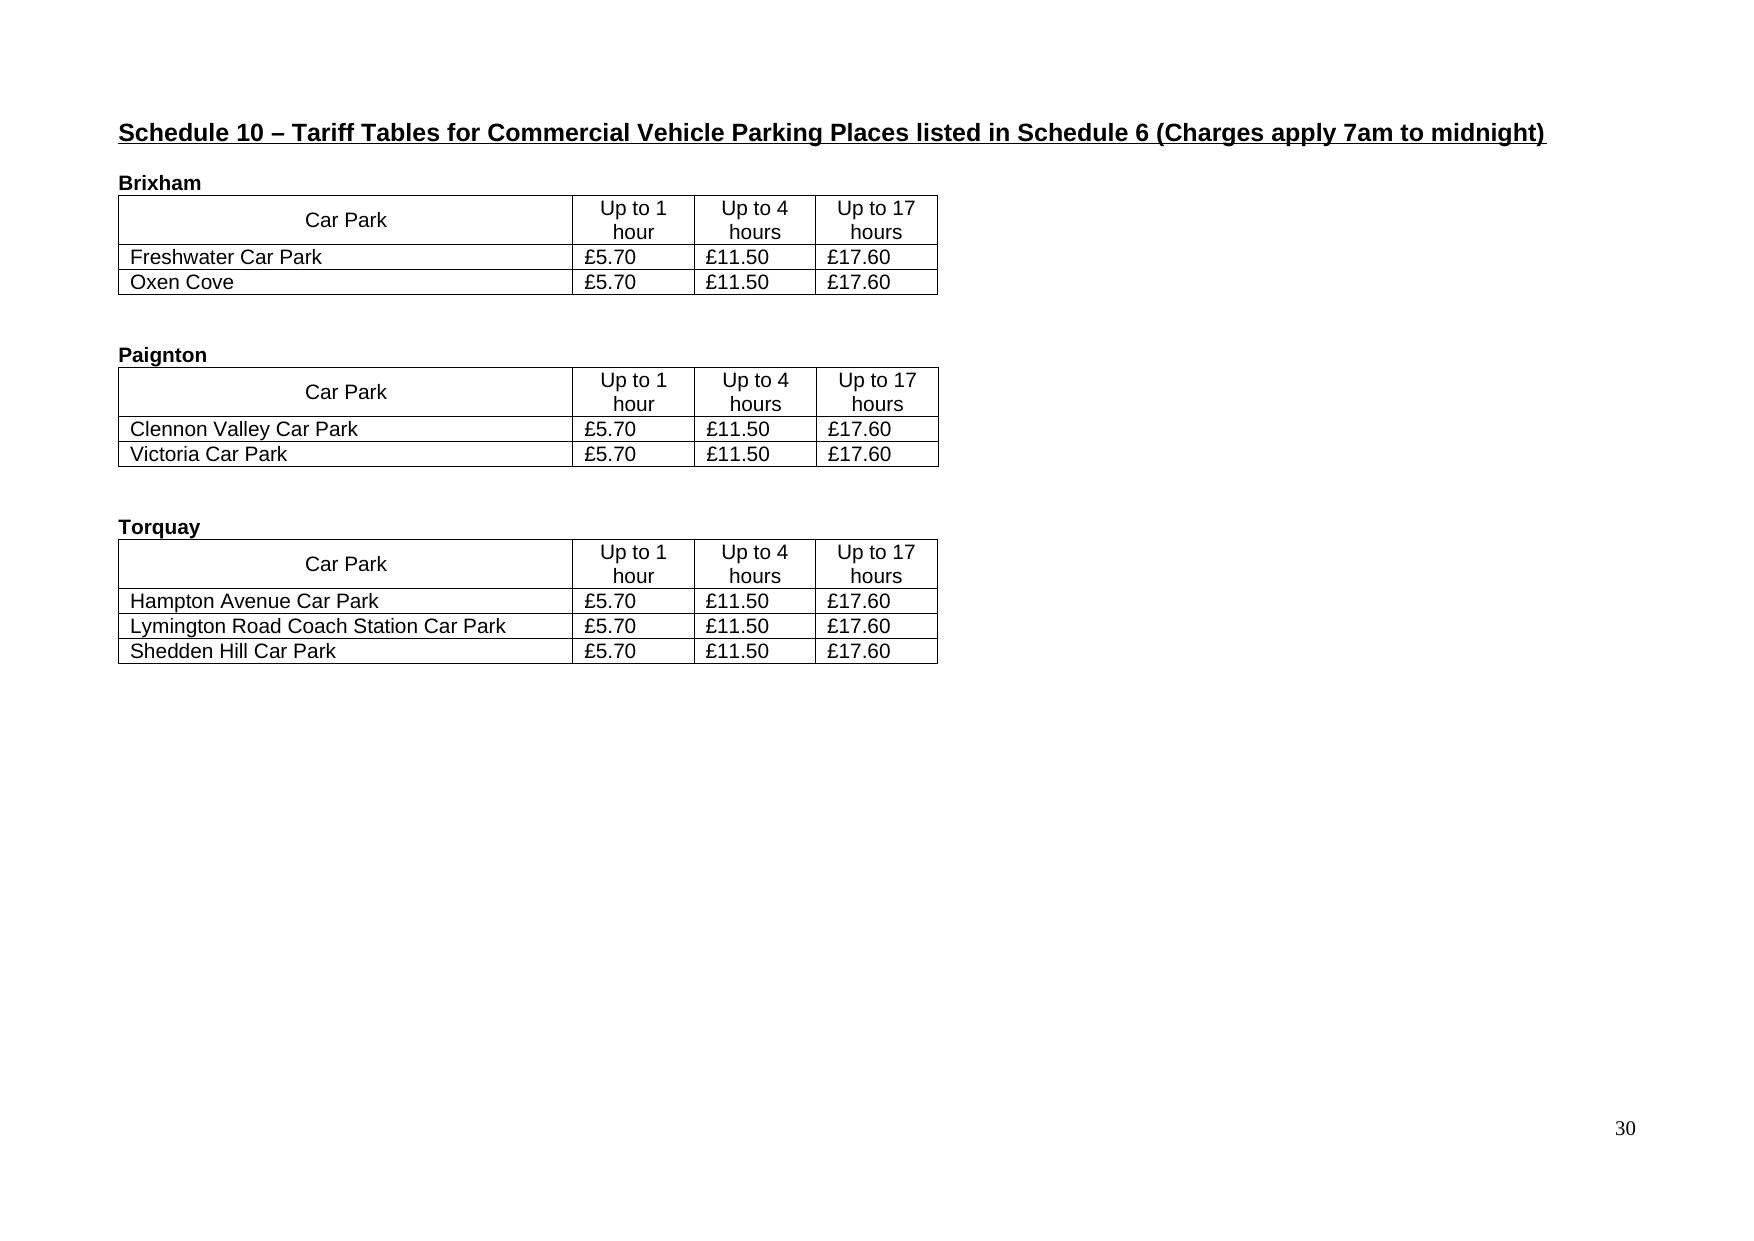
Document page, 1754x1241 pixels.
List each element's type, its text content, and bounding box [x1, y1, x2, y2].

table_header Up to 17 hours [816, 196, 937, 244]
table_header Up to 4 hours [695, 540, 815, 587]
table_header Up to 17 hours [816, 540, 937, 587]
table_cell £11.50 [695, 614, 815, 637]
table_cell Shedden Hill Car Park [119, 639, 572, 662]
table_header Car Park [119, 540, 572, 587]
table_cell £5.70 [573, 245, 694, 269]
text Brixham [118, 171, 1636, 195]
table_cell £5.70 [573, 614, 694, 637]
table_cell £17.60 [816, 245, 937, 269]
table_cell £11.50 [695, 270, 815, 294]
table_cell Oxen Cove [119, 270, 572, 294]
table_cell £5.70 [573, 639, 694, 662]
table_cell £5.70 [573, 589, 694, 612]
table_cell Freshwater Car Park [119, 245, 572, 269]
table_cell £11.50 [695, 442, 816, 466]
table_cell £17.60 [816, 589, 937, 612]
table_cell £17.60 [817, 417, 938, 441]
table_cell £11.50 [695, 245, 815, 269]
table_cell £5.70 [573, 270, 694, 294]
table_header Up to 4 hours [695, 368, 816, 416]
table_cell £11.50 [695, 417, 816, 441]
text Paignton [118, 343, 1636, 367]
table_header Up to 4 hours [695, 196, 815, 244]
text Schedule 10 – Tariff Tables for Commercial Vehicle Parking Places listed in Schedule 6 (Charges apply 7am to midnight) [118, 118, 1636, 147]
table_cell Victoria Car Park [119, 442, 572, 466]
table_cell £17.60 [816, 639, 937, 662]
table_header Up to 1 hour [573, 540, 694, 587]
table_cell £17.60 [816, 614, 937, 637]
table_header Car Park [119, 368, 572, 416]
table_cell £5.70 [573, 442, 694, 466]
text Torquay [118, 514, 1636, 538]
table_cell £5.70 [573, 417, 694, 441]
table_cell Hampton Avenue Car Park [119, 589, 572, 612]
table_cell £17.60 [816, 270, 937, 294]
table_cell £11.50 [695, 589, 815, 612]
table_header Up to 17 hours [817, 368, 938, 416]
table_cell Lymington Road Coach Station Car Park [119, 614, 572, 637]
table_header Up to 1 hour [573, 196, 694, 244]
table_cell Clennon Valley Car Park [119, 417, 572, 441]
table_header Up to 1 hour [573, 368, 694, 416]
table_cell £11.50 [695, 639, 815, 662]
table_header Car Park [119, 196, 572, 244]
table_cell £17.60 [817, 442, 938, 466]
